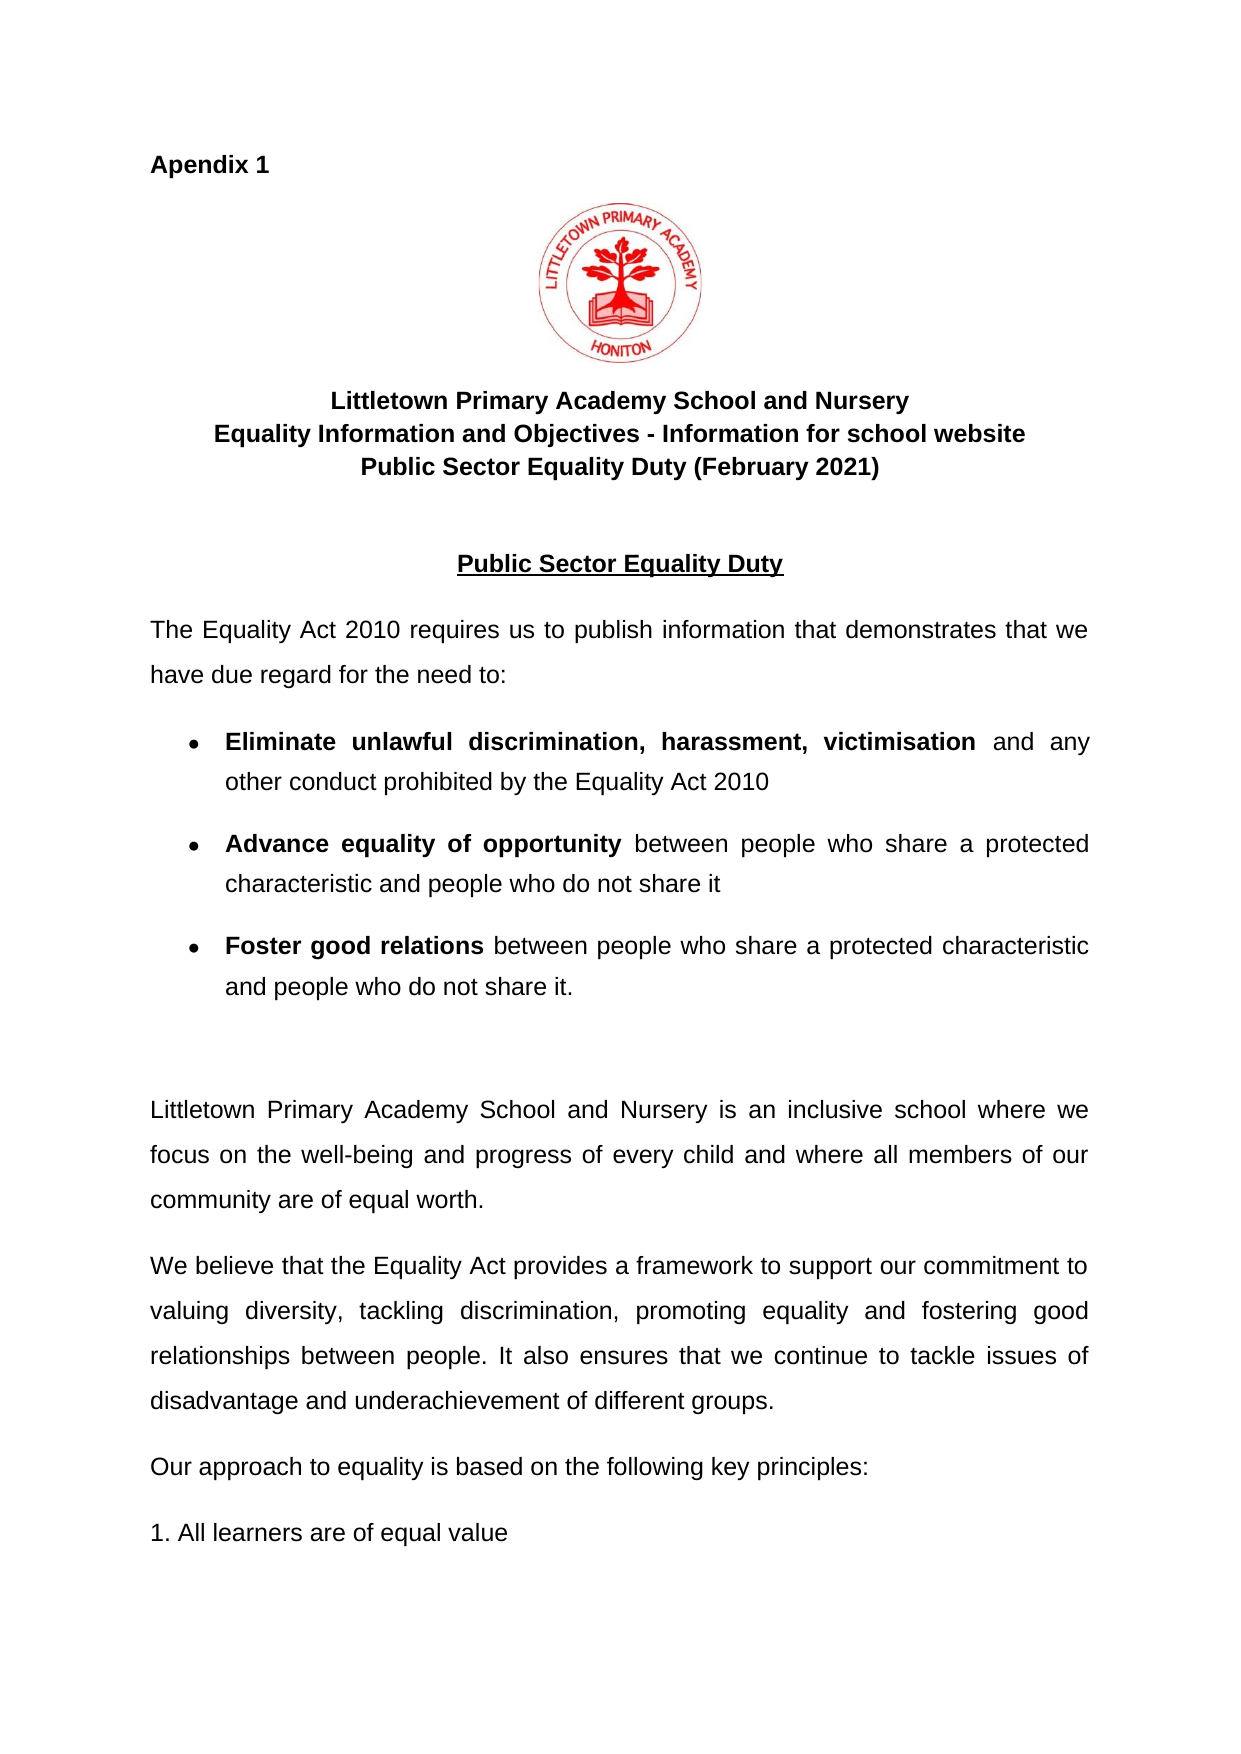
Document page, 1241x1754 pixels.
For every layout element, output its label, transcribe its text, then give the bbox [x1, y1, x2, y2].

text Public Sector Equality Duty (February 2021) [150, 452, 1090, 480]
text We believe that the Equality Act provides a framework to support our commitment to valuing diversity, tackling discrimination, promoting equality and fostering good relationships between people. It also ensures that we continue to tackle issues of disadvantage and underachievement of different groups. [150, 1251, 1090, 1415]
list Advance equality of opportunity between people who share a protected characteristic and people who do not share it [187, 829, 1090, 898]
text Apendix 1 [150, 150, 1090, 179]
picture [538, 203, 702, 363]
text Public Sector Equality Duty [150, 549, 1090, 578]
list Eliminate unlawful discrimination, harassment, victimisation and any other conduct prohibited by the Equality Act 2010 [187, 726, 1090, 796]
text Our approach to equality is based on the following key principles: [150, 1452, 1090, 1481]
text The Equality Act 2010 requires us to publish information that demonstrates that we have due regard for the need to: [150, 615, 1090, 689]
text 1. All learners are of equal value [150, 1518, 1090, 1547]
list Foster good relations between people who share a protected characteristic and people who do not share it. [187, 931, 1090, 1001]
text Equality Information and Objectives - Information for school website [150, 419, 1090, 447]
text Littletown Primary Academy School and Nursery is an inclusive school where we focus on the well-being and progress of every child and where all members of our community are of equal worth. [150, 1095, 1090, 1214]
text Littletown Primary Academy School and Nursery [150, 386, 1090, 414]
